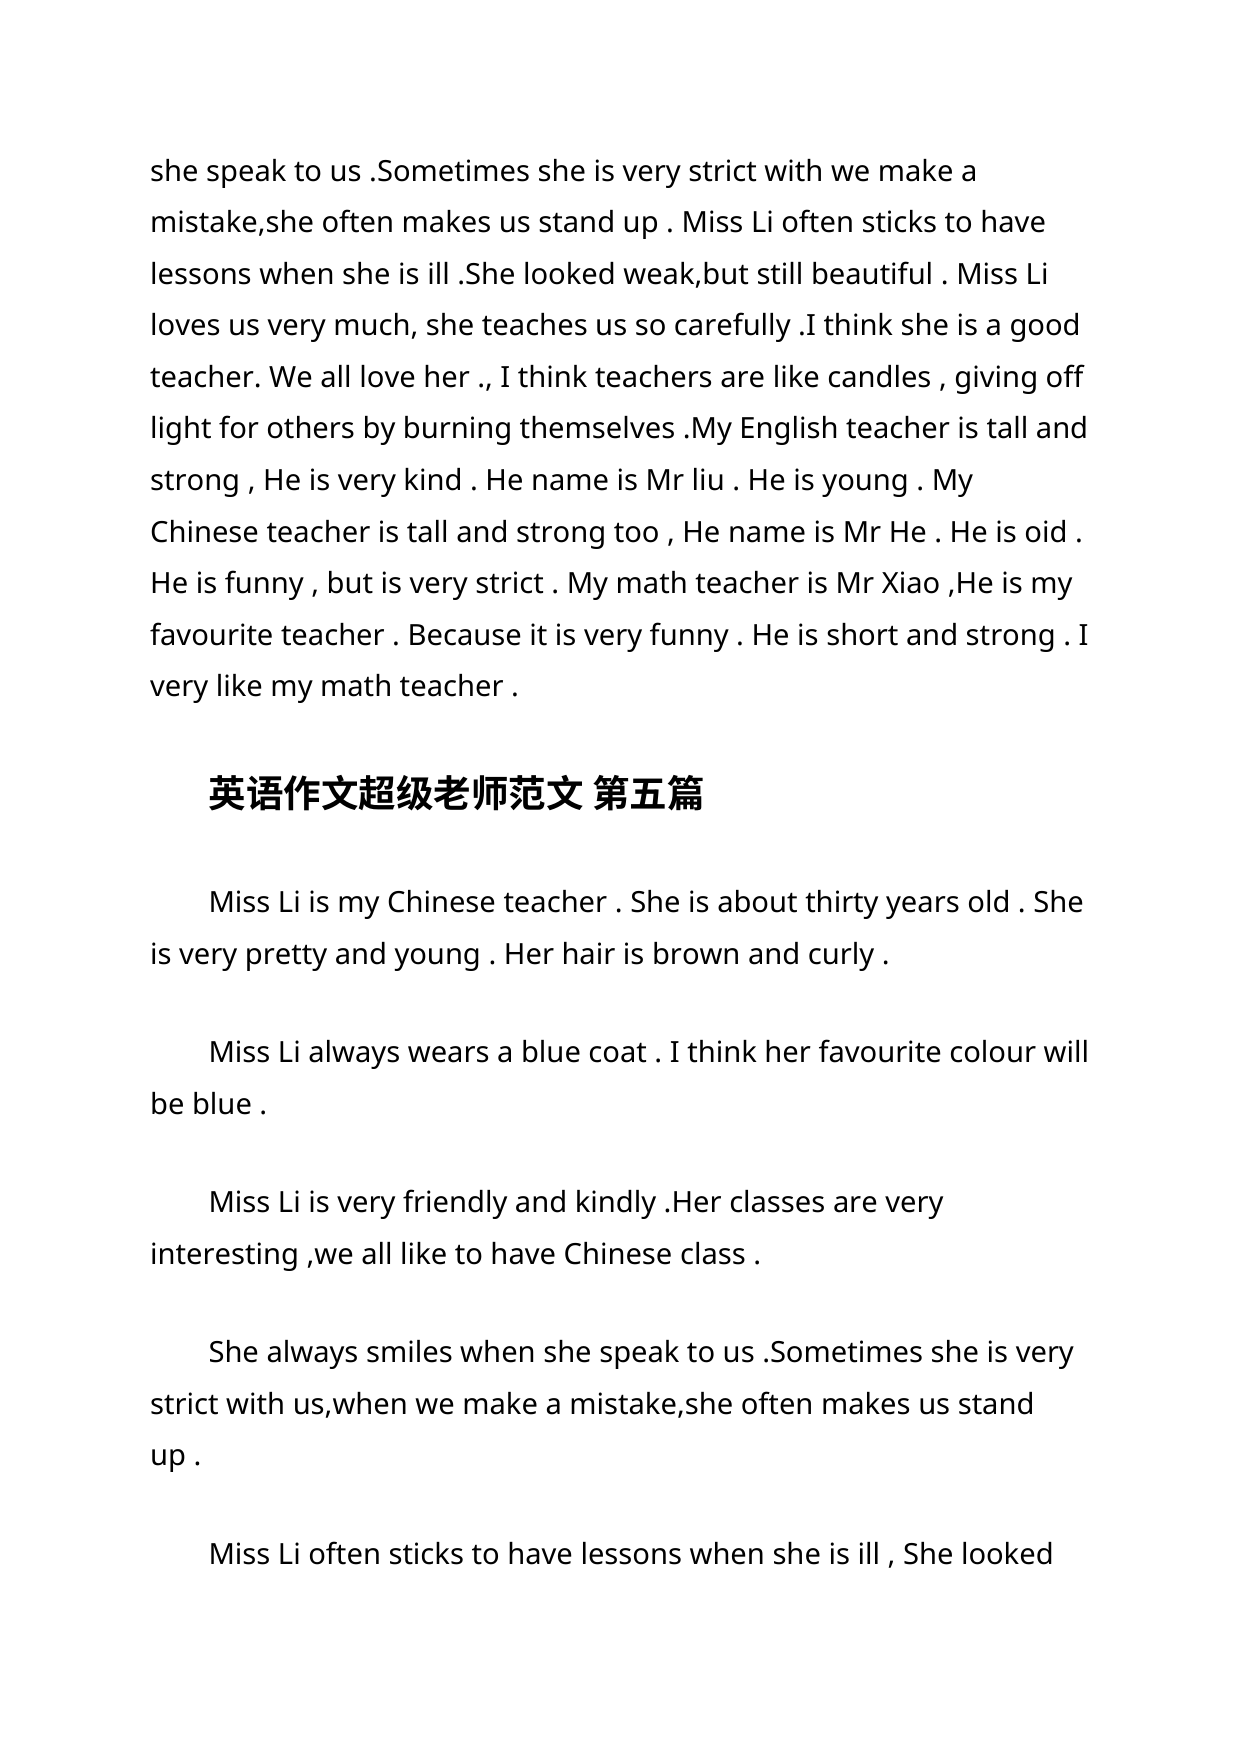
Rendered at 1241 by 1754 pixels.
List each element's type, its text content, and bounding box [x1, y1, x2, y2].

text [150, 1533, 1090, 1573]
text She always smiles when she speak to us .Sometimes she is very strict with us,when we make a mistake,she often makes us stand up . [150, 1331, 1090, 1474]
text Miss Li is very friendly and kindly .Her classes are very interesting ,we all like to have Chinese class . [150, 1181, 1090, 1273]
text Miss Li always wears a blue coat . I think her favourite colour will be blue . [150, 1031, 1090, 1123]
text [150, 150, 1090, 705]
text 英语作文超级老师范文 第五篇 [150, 764, 1090, 818]
text Miss Li is my Chinese teacher . She is about thirty years old . She is very pretty and young . Her hair is brown and curly . [150, 881, 1090, 973]
